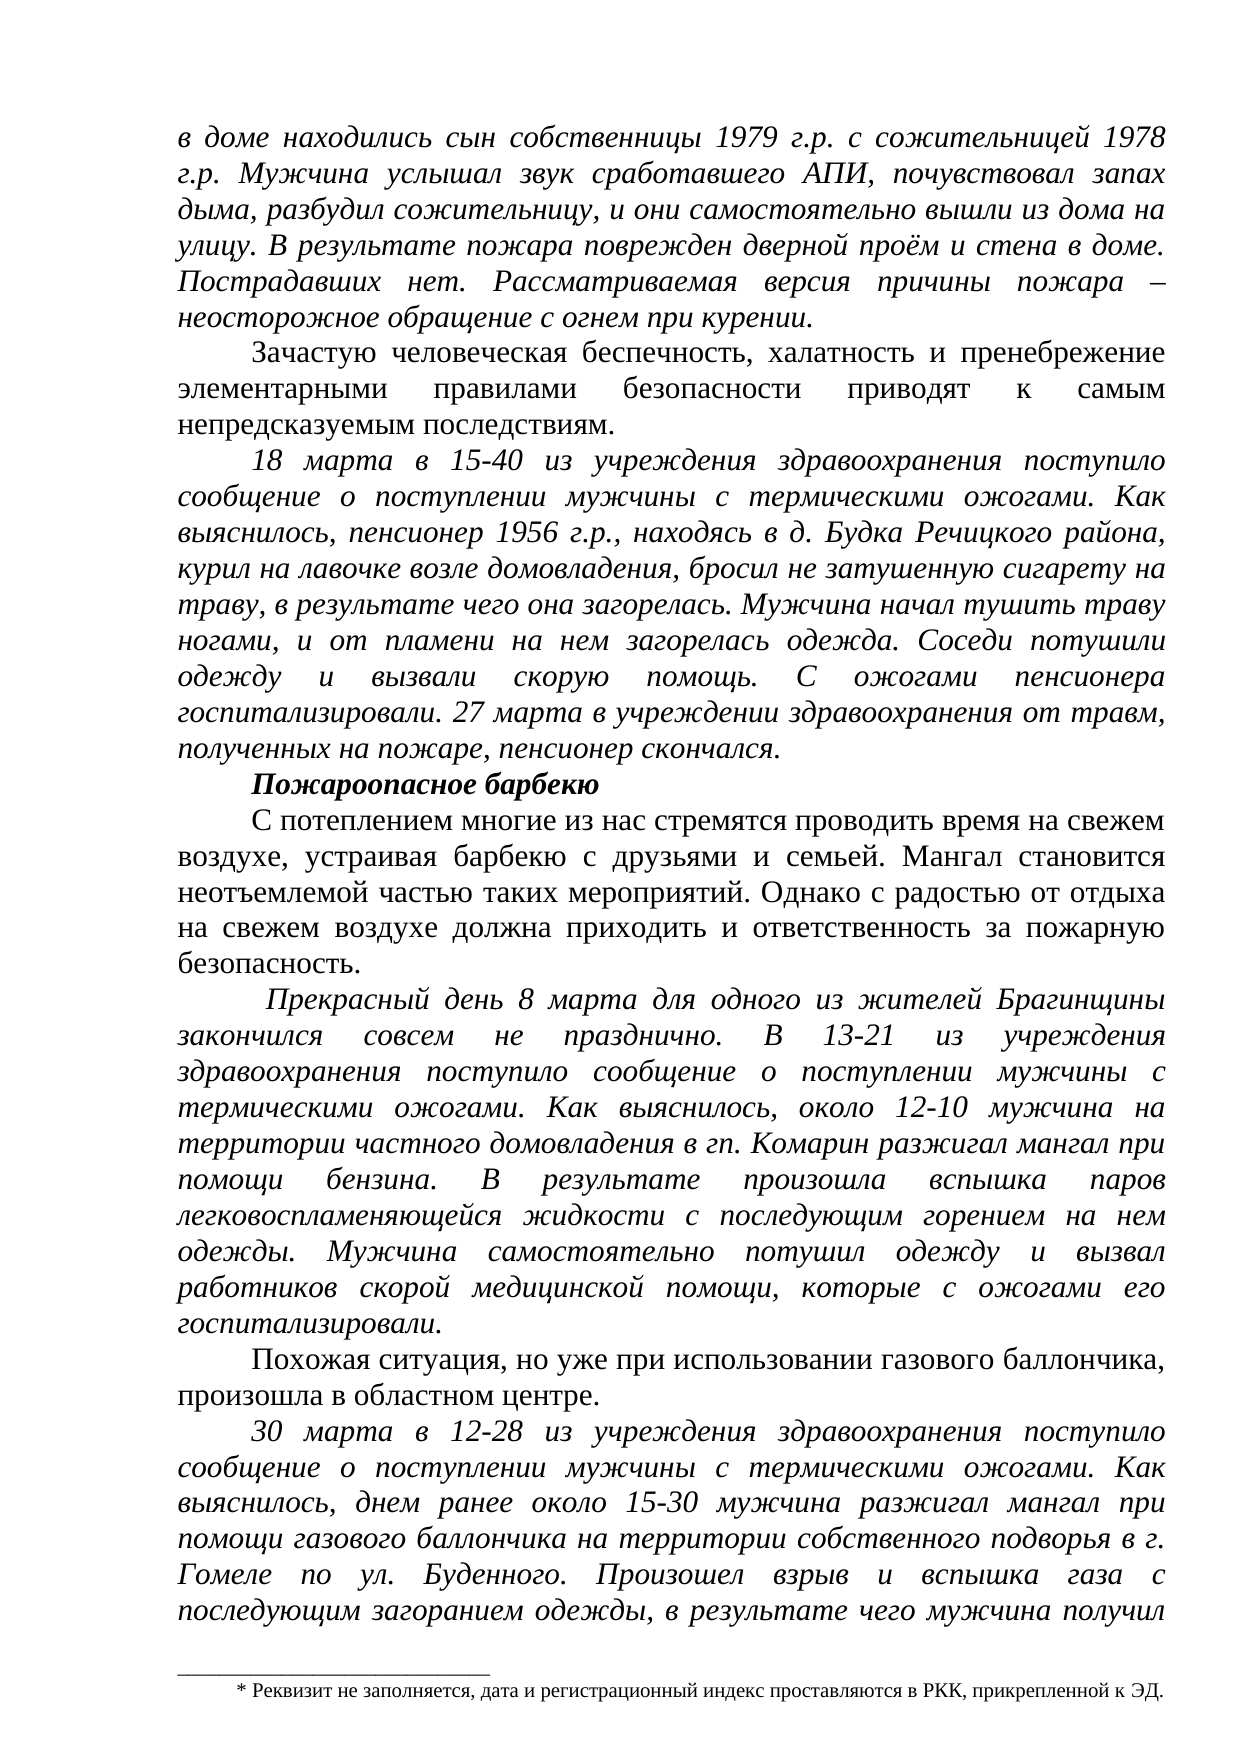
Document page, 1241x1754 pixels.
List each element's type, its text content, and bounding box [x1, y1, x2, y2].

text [177, 1412, 1166, 1627]
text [177, 118, 1166, 334]
text С потеплением многие из нас стремятся проводить время на свежем воздухе, устраивая барбекю с друзьями и семьей. Мангал становится неотъемлемой частью таких мероприятий. Однако с радостью от отдыха на свежем воздухе должна приходить и ответственность за пожарную безопасность. [177, 801, 1166, 981]
text Пожароопасное барбекю [177, 765, 1166, 801]
text Прекрасный день 8 марта для одного из жителей Брагинщины закончился совсем не празднично. В 13-21 из учреждения здравоохранения поступило сообщение о поступлении мужчины с термическими ожогами. Как выяснилось, около 12-10 мужчина на территории частного домовладения в гп. Комарин разжигал мангал при помощи бензина. В результате произошла вспышка паров легковоспламеняющейся жидкости с последующим горением на нем одежды. Мужчина самостоятельно потушил одежду и вызвал работников скорой медицинской помощи, которые с ожогами его госпитализировали. [177, 981, 1166, 1340]
text Похожая ситуация, но уже при использовании газового баллончика, произошла в областном центре. [177, 1340, 1166, 1412]
text 18 марта в 15-40 из учреждения здравоохранения поступило сообщение о поступлении мужчины с термическими ожогами. Как выяснилось, пенсионер 1956 г.р., находясь в д. Будка Речицкого района, курил на лавочке возле домовладения, бросил не затушенную сигарету на траву, в результате чего она загорелась. Мужчина начал тушить траву ногами, и от пламени на нем загорелась одежда. Соседи потушили одежду и вызвали скорую помощь. С ожогами пенсионера госпитализировали. 27 марта в учреждении здравоохранения от травм, полученных на пожаре, пенсионер скончался. [177, 442, 1166, 765]
text Зачастую человеческая беспечность, халатность и пренебрежение элементарными правилами безопасности приводят к самым непредсказуемым последствиям. [177, 334, 1166, 442]
